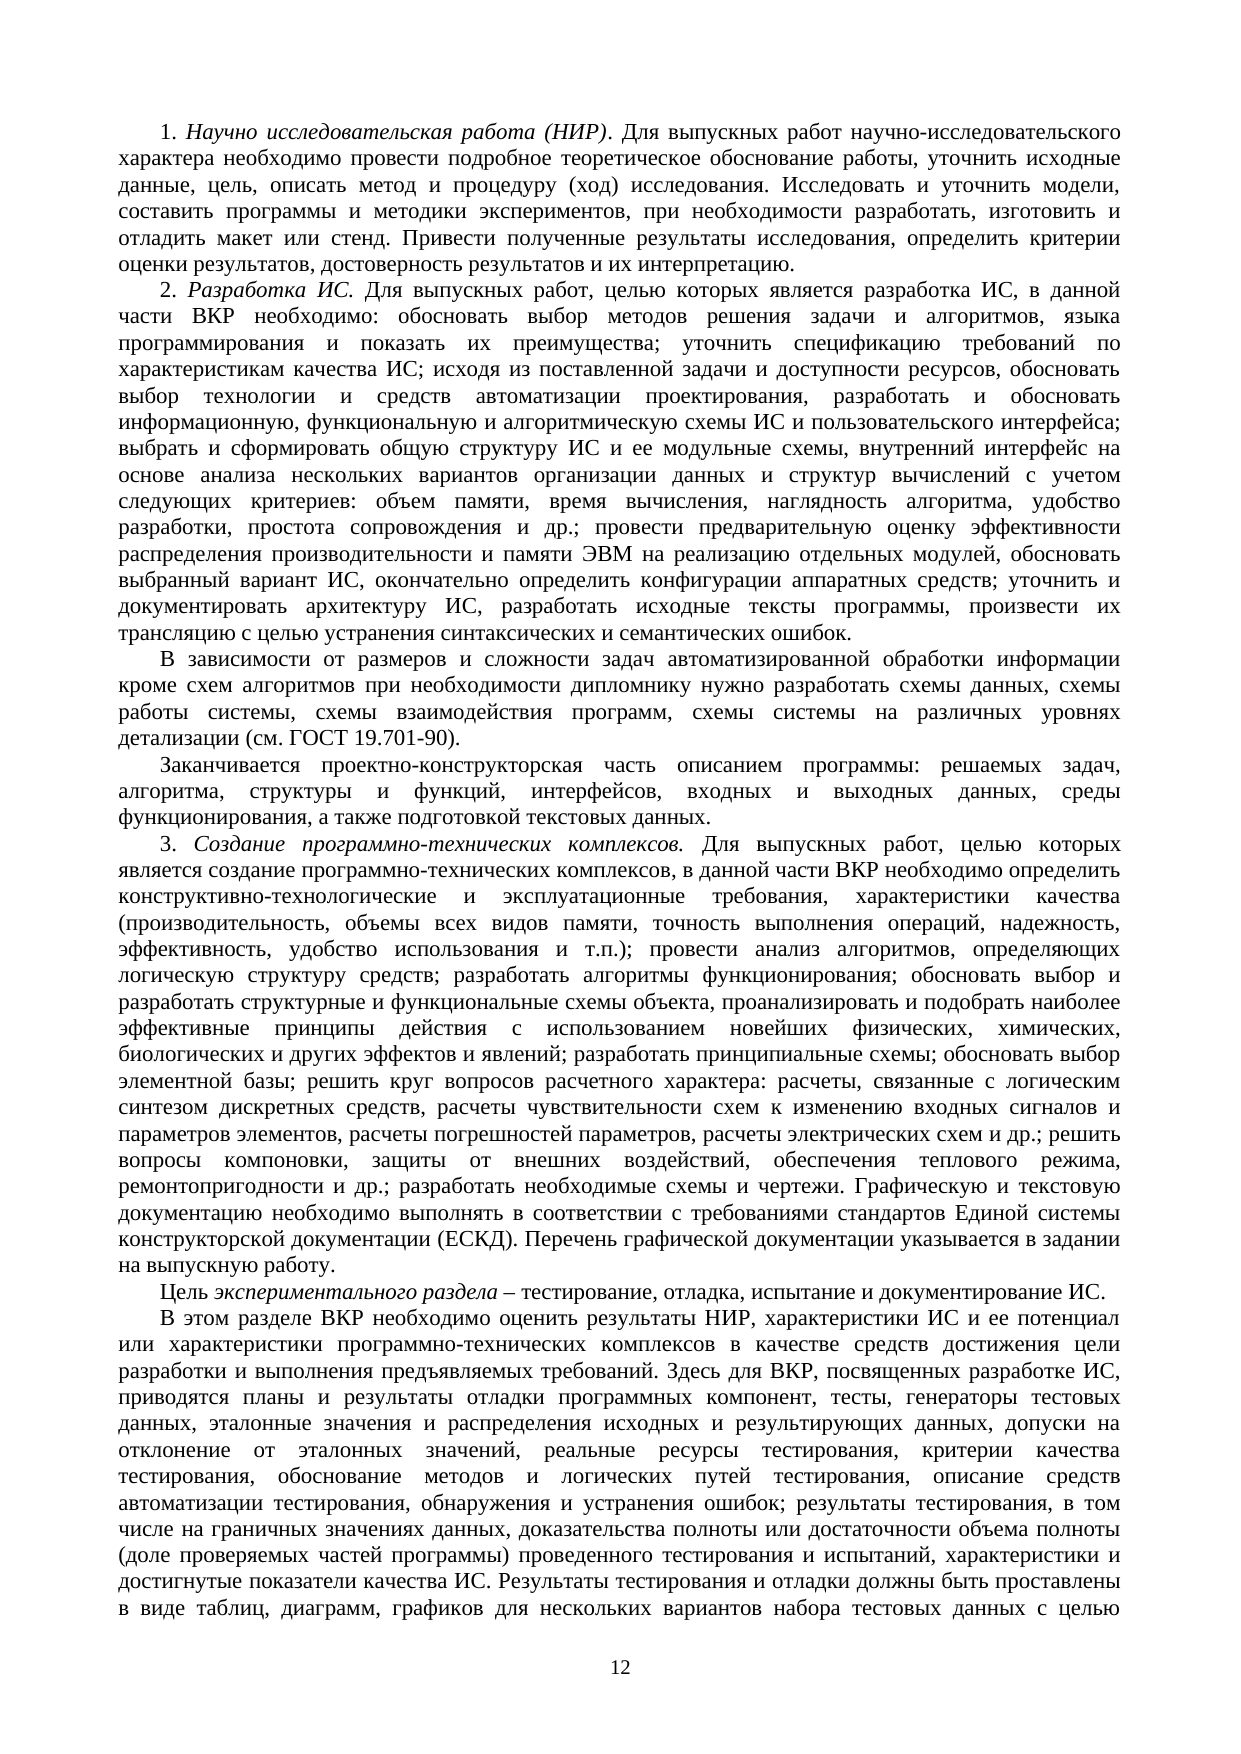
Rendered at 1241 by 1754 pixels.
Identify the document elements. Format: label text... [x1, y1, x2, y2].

text 2. Разработка ИС. Для выпускных работ, целью которых является разработка ИС, в данной части ВКР необходимо: обосновать выбор методов решения задачи и алгоритмов, языка программирования и показать их преимущества; уточнить спецификацию требований по характеристикам качества ИС; исходя из поставленной задачи и доступности ресурсов, обосновать выбор технологии и средств автоматизации проектирования, разработать и обосновать информационную, функциональную и алгоритмическую схемы ИС и пользовательского интерфейса; выбрать и сформировать общую структуру ИС и ее модульные схемы, внутренний интерфейс на основе анализа нескольких вариантов организации данных и структур вычислений с учетом следующих критериев: объем памяти, время вычисления, наглядность алгоритма, удобство разработки, простота сопровождения и др.; провести предварительную оценку эффективности распределения производительности и памяти ЭВМ на реализацию отдельных модулей, обосновать выбранный вариант ИС, окончательно определить конфигурации аппаратных средств; уточнить и документировать архитектуру ИС, разработать исходные тексты программы, произвести их трансляцию с целью устранения синтаксических и семантических ошибок. [118, 276, 1122, 645]
text 1. Научно исследовательская работа (НИР). Для выпускных работ научно-исследовательского характера необходимо провести подробное теоретическое обоснование работы, уточнить исходные данные, цель, описать метод и процедуру (ход) исследования. Исследовать и уточнить модели, составить программы и методики экспериментов, при необходимости разработать, изготовить и отладить макет или стенд. Привести полученные результаты исследования, определить критерии оценки результатов, достоверность результатов и их интерпретацию. [118, 118, 1122, 276]
text Заканчивается проектно-конструкторская часть описанием программы: решаемых задач, алгоритма, структуры и функций, интерфейсов, входных и выходных данных, среды функционирования, а также подготовкой текстовых данных. [118, 751, 1122, 830]
text В зависимости от размеров и сложности задач автоматизированной обработки информации кроме схем алгоритмов при необходимости дипломнику нужно разработать схемы данных, схемы работы системы, схемы взаимодействия программ, схемы системы на различных уровнях детализации (см. ГОСТ 19.701-90). [118, 645, 1122, 751]
text 3. Создание программно-технических комплексов. Для выпускных работ, целью которых является создание программно-технических комплексов, в данной части ВКР необходимо определить конструктивно-технологические и эксплуатационные требования, характеристики качества (производительность, объемы всех видов памяти, точность выполнения операций, надежность, эффективность, удобство использования и т.п.); провести анализ алгоритмов, определяющих логическую структуру средств; разработать алгоритмы функционирования; обосновать выбор и разработать структурные и функциональные схемы объекта, проанализировать и подобрать наиболее эффективные принципы действия с использованием новейших физических, химических, биологических и других эффектов и явлений; разработать принципиальные схемы; обосновать выбор элементной базы; решить круг вопросов расчетного характера: расчеты, связанные с логическим синтезом дискретных средств, расчеты чувствительности схем к изменению входных сигналов и параметров элементов, расчеты погрешностей параметров, расчеты электрических схем и др.; решить вопросы компоновки, защиты от внешних воздействий, обеспечения теплового режима, ремонтопригодности и др.; разработать необходимые схемы и чертежи. Графическую и текстовую документацию необходимо выполнять в соответствии с требованиями стандартов Единой системы конструкторской документации (ЕСКД). Перечень графической документации указывается в задании на выпускную работу. [118, 830, 1122, 1278]
text Цель экспериментального раздела – тестирование, отладка, испытание и документирование ИС. [118, 1278, 1122, 1304]
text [118, 1304, 1122, 1620]
